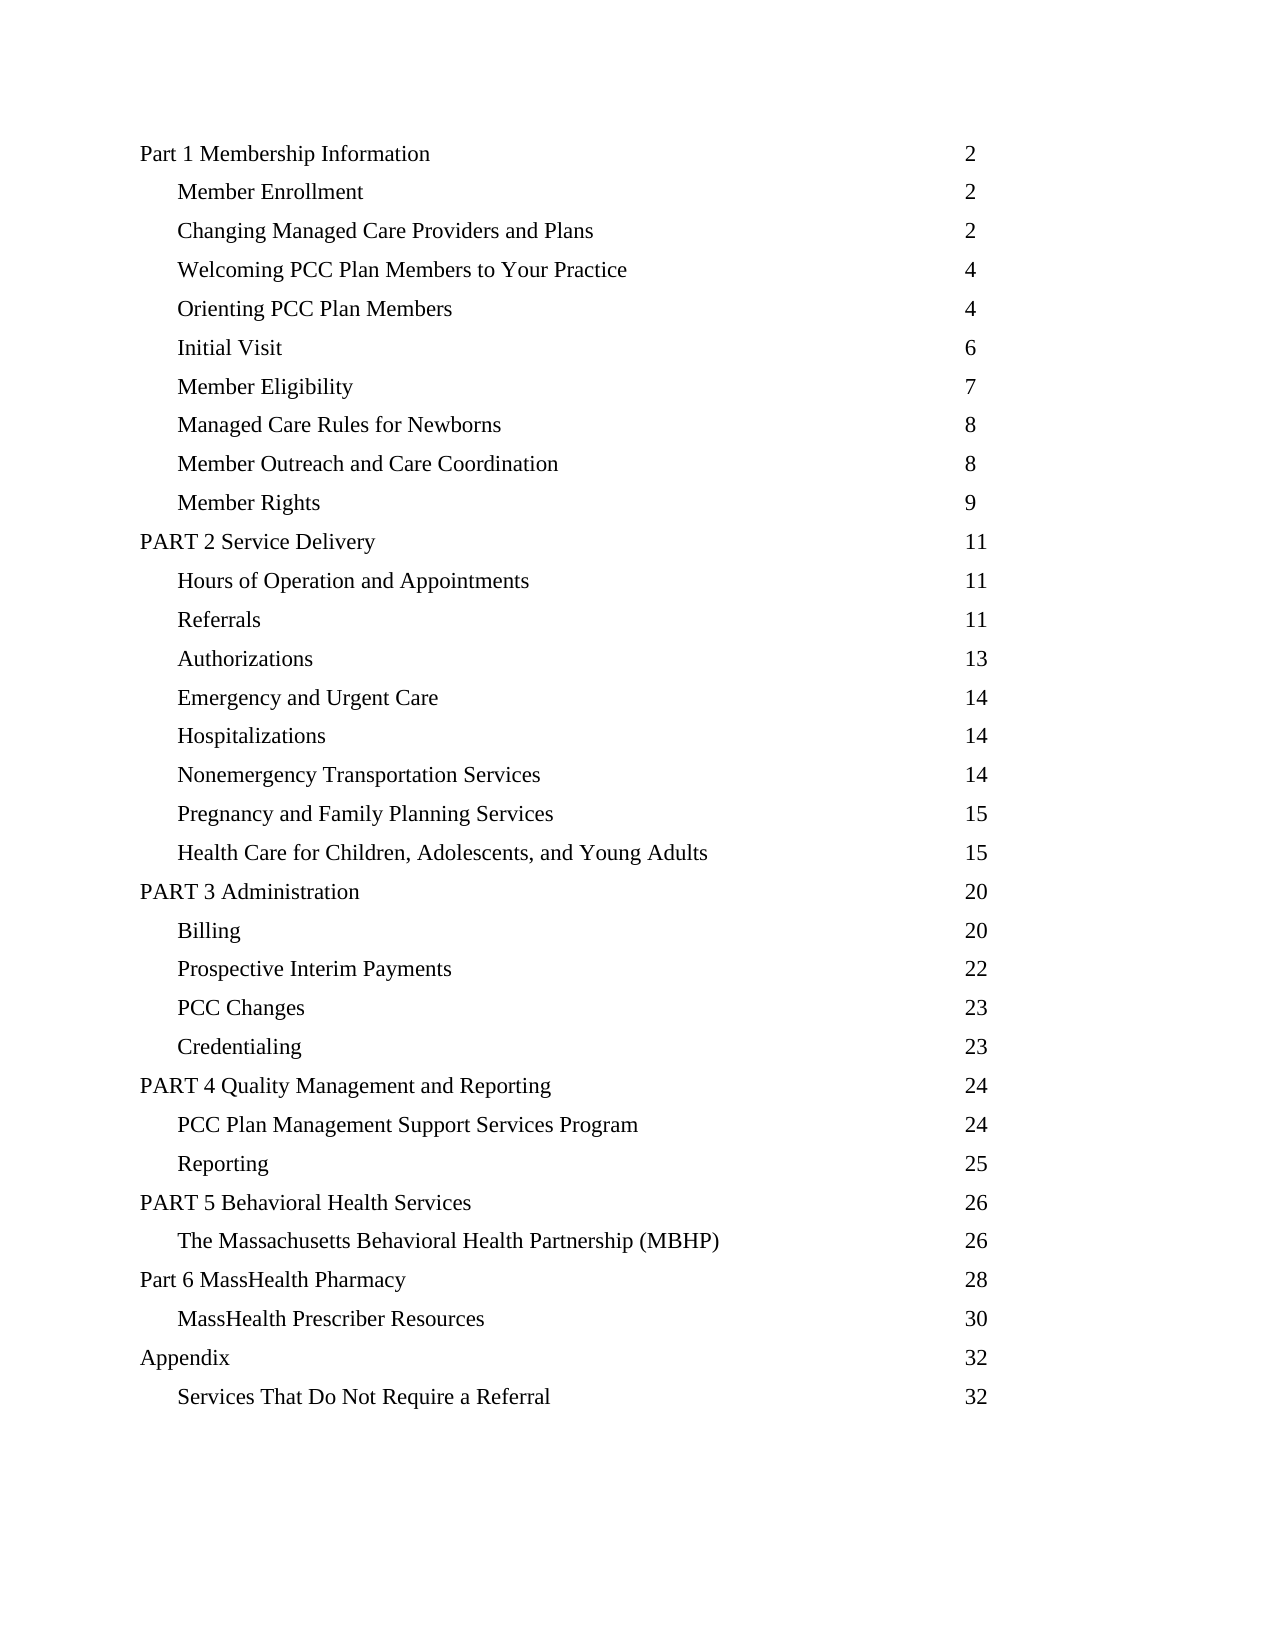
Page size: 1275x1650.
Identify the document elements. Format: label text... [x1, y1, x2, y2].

text Hospitalizations 14 [177, 722, 1096, 749]
text Changing Managed Care Providers and Plans 2 [177, 217, 1096, 244]
text PART 5 Behavioral Health Services 26 [139, 1189, 1096, 1215]
text Initial Visit 6 [177, 334, 1096, 360]
text PART 2 Service Delivery 11 [139, 528, 1096, 554]
text Member Enrollment 2 [177, 178, 1096, 205]
text Authorizations 13 [177, 645, 1096, 671]
text Health Care for Children, Adolescents, and Young Adults 15 [177, 839, 1096, 865]
text Welcoming PCC Plan Members to Your Practice 4 [177, 256, 1096, 282]
text PART 3 Administration 20 [139, 878, 1096, 904]
text Member Outreach and Care Coordination 8 [177, 450, 1096, 477]
text Prospective Interim Payments 22 [177, 956, 1096, 982]
text Managed Care Rules for Newborns 8 [177, 412, 1096, 438]
text Billing 20 [177, 917, 1096, 943]
text Reporting 25 [177, 1150, 1096, 1176]
text Orienting PCC Plan Members 4 [177, 295, 1096, 321]
text Nonemergency Transportation Services 14 [177, 761, 1096, 788]
text PART 4 Quality Management and Reporting 24 [139, 1072, 1096, 1098]
text Part 6 MassHealth Pharmacy 28 [139, 1266, 1096, 1293]
text Appendix 32 [139, 1344, 1096, 1370]
text Credentialing 23 [177, 1033, 1096, 1059]
text The Massachusetts Behavioral Health Partnership (MBHP) 26 [177, 1227, 1096, 1254]
text Part 1 Membership Information 2 [139, 139, 1096, 166]
text Services That Do Not Require a Referral 32 [177, 1383, 1096, 1409]
text Pregnancy and Family Planning Services 15 [177, 800, 1096, 826]
text Member Eligibility 7 [177, 373, 1096, 399]
text Emergency and Urgent Care 14 [177, 683, 1096, 710]
text Hours of Operation and Appointments 11 [177, 567, 1096, 593]
text MassHealth Prescriber Resources 30 [177, 1305, 1096, 1332]
text Member Rights 9 [177, 489, 1096, 516]
text PCC Plan Management Support Services Program 24 [177, 1111, 1096, 1137]
text Referrals 11 [177, 606, 1096, 632]
text PCC Changes 23 [177, 994, 1096, 1021]
